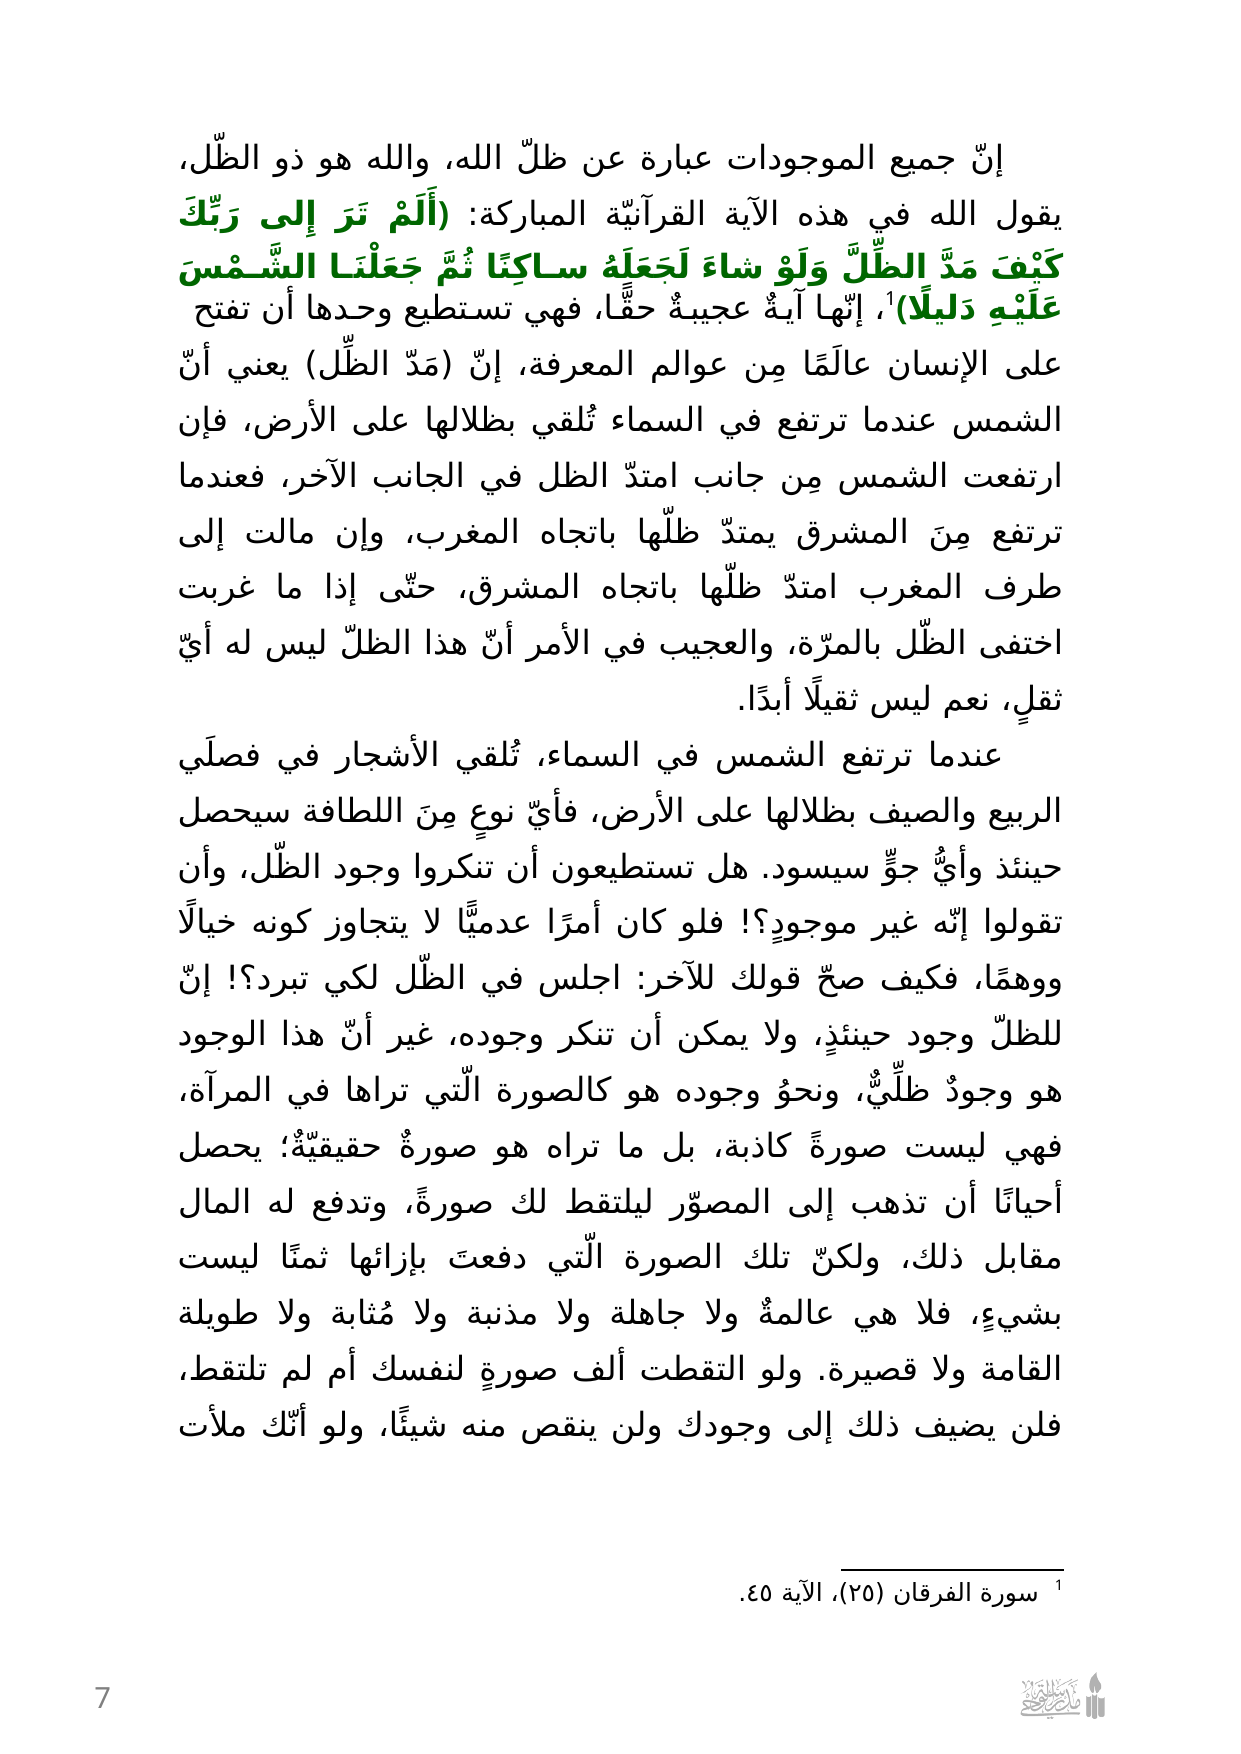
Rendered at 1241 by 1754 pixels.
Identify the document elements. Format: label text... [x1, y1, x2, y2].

text إنّ جميع الموجودات عبارة عن ظلّ الله، والله هو ذو الظّل، يقول الله في هذه الآية القرآنيّة المباركة: ﴿أَلَمْ تَرَ إِلى‏ رَبِّكَ كَيْفَ مَدَّ الظِّلَّ وَلَوْ شاءَ لَجَعَلَهُ ساكِنًا ثُمَّ جَعَلْنَا الشَّمْسَ عَلَيْهِ دَليلًا﴾، إنّها آيةٌ عجيبةٌ حقًّا، فهي تستطيع وحدها أن تفتح على الإنسان عالَمًا مِن عوالم المعرفة، إنّ (مَدّ الظِّل) يعني أنّ الشمس عندما ترتفع في السماء تُلقي بظلالها على الأرض، فإن ارتفعت الشمس مِن جانب امتدّ الظل في الجانب الآخر، فعندما ترتفع مِنَ المشرق يمتدّ ظلّها باتجاه المغرب، وإن مالت إلى طرف المغرب امتدّ ظلّها باتجاه المشرق، حتّى إذا ما غربت اختفى الظّل بالمرّة، والعجيب في الأمر أنّ هذا الظلّ ليس له أيّ ثقلٍ، نعم ليس ثقيلًا أبدًا. [177, 136, 1063, 733]
picture [1020, 1672, 1105, 1719]
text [177, 733, 1063, 1459]
